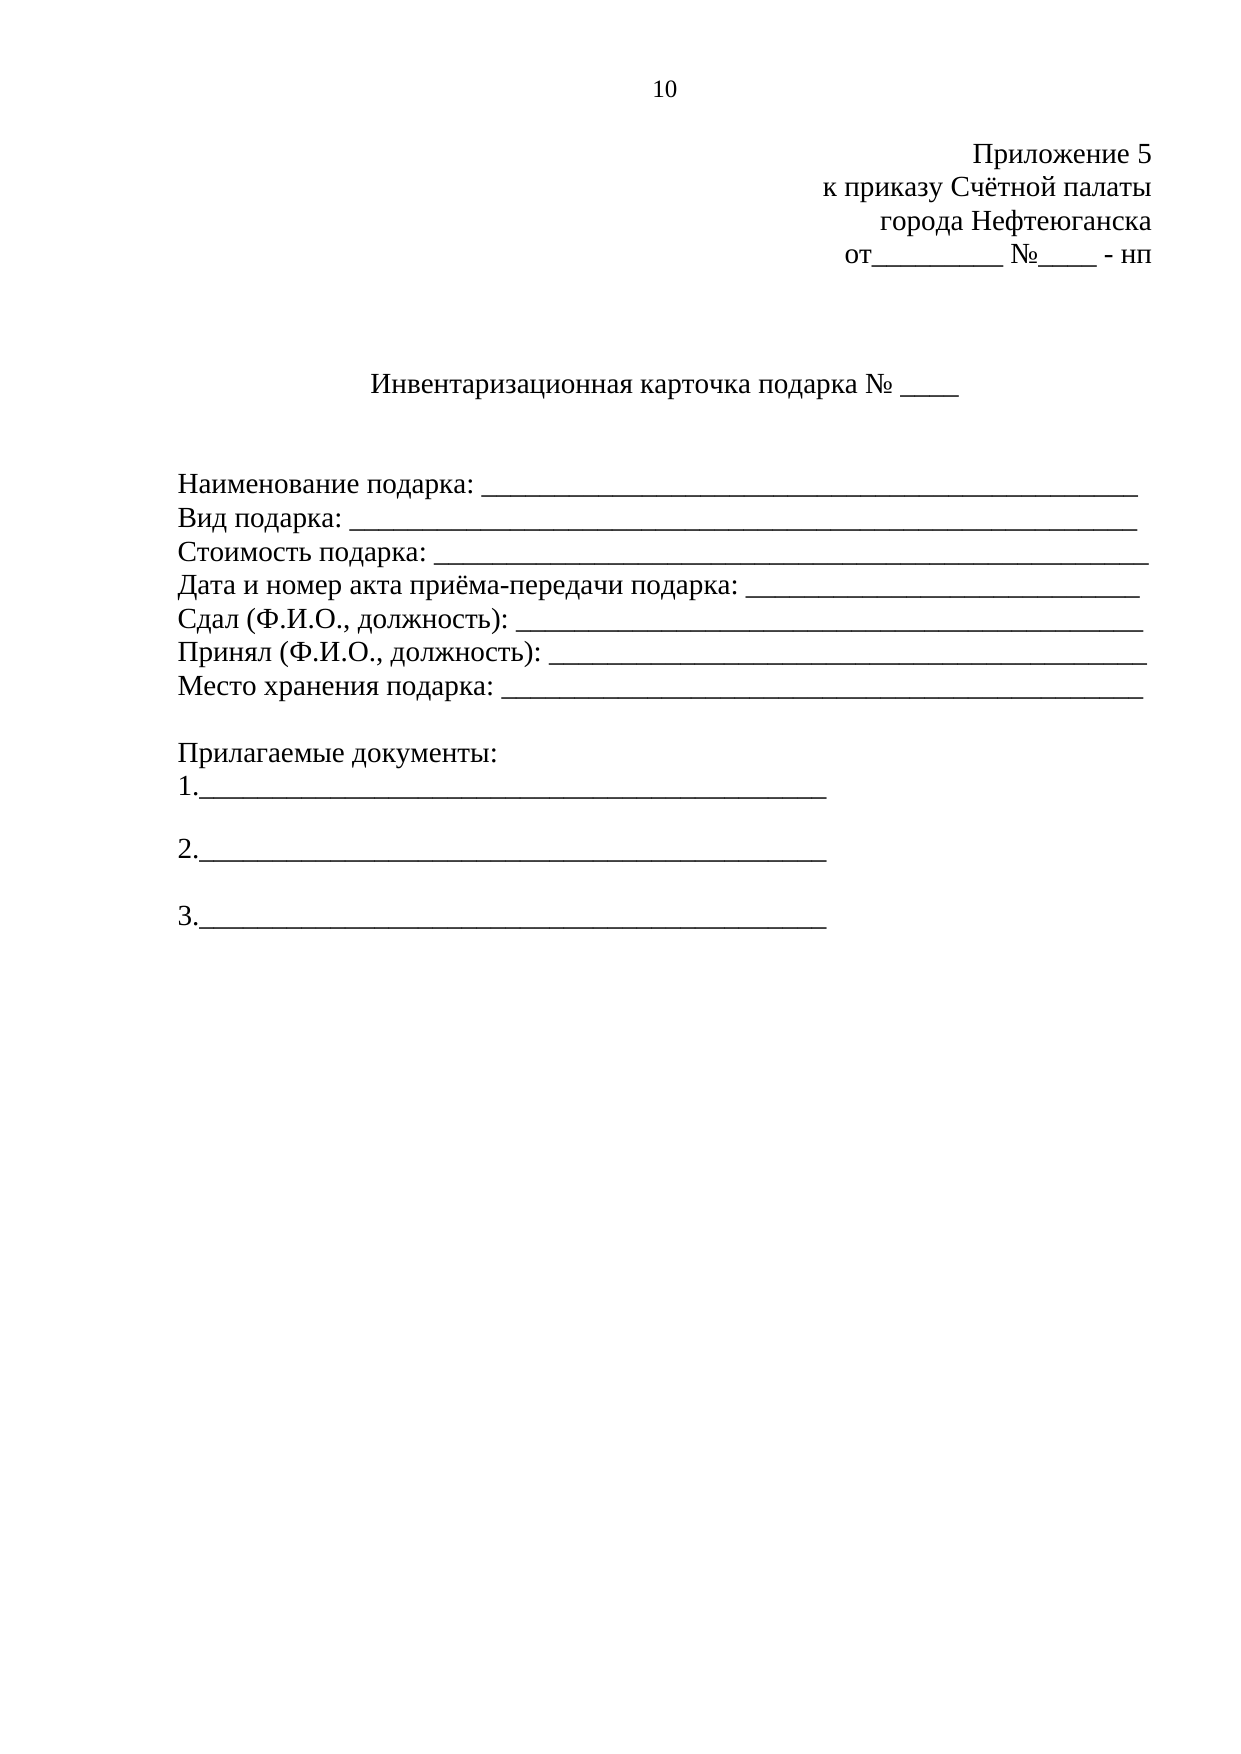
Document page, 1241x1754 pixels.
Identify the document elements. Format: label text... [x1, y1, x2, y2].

text Принял (Ф.И.О., должность): _________________________________________ [177, 634, 1152, 668]
text города Нефтеюганска [177, 203, 1152, 237]
text Стоимость подарка: _________________________________________________ [177, 534, 1152, 567]
text Приложение 5 [693, 136, 1152, 169]
text Вид подарка: ______________________________________________________ [177, 500, 1152, 534]
text Дата и номер акта приёма-передачи подарка: ___________________________ [177, 567, 1152, 601]
text Прилагаемые документы: 1.___________________________________________ [177, 735, 1152, 802]
text Наименование подарка: _____________________________________________ [177, 467, 1152, 500]
text 2.___________________________________________ [177, 802, 1152, 864]
text Место хранения подарка: ____________________________________________ [177, 668, 1152, 701]
text Инвентаризационная карточка подарка № ____ [177, 366, 1152, 399]
text к приказу Счётной палаты [693, 169, 1152, 203]
text от_________ №____ - нп [177, 237, 1152, 270]
text Сдал (Ф.И.О., должность): ___________________________________________ [177, 601, 1152, 634]
text 3.___________________________________________ [177, 898, 1152, 931]
